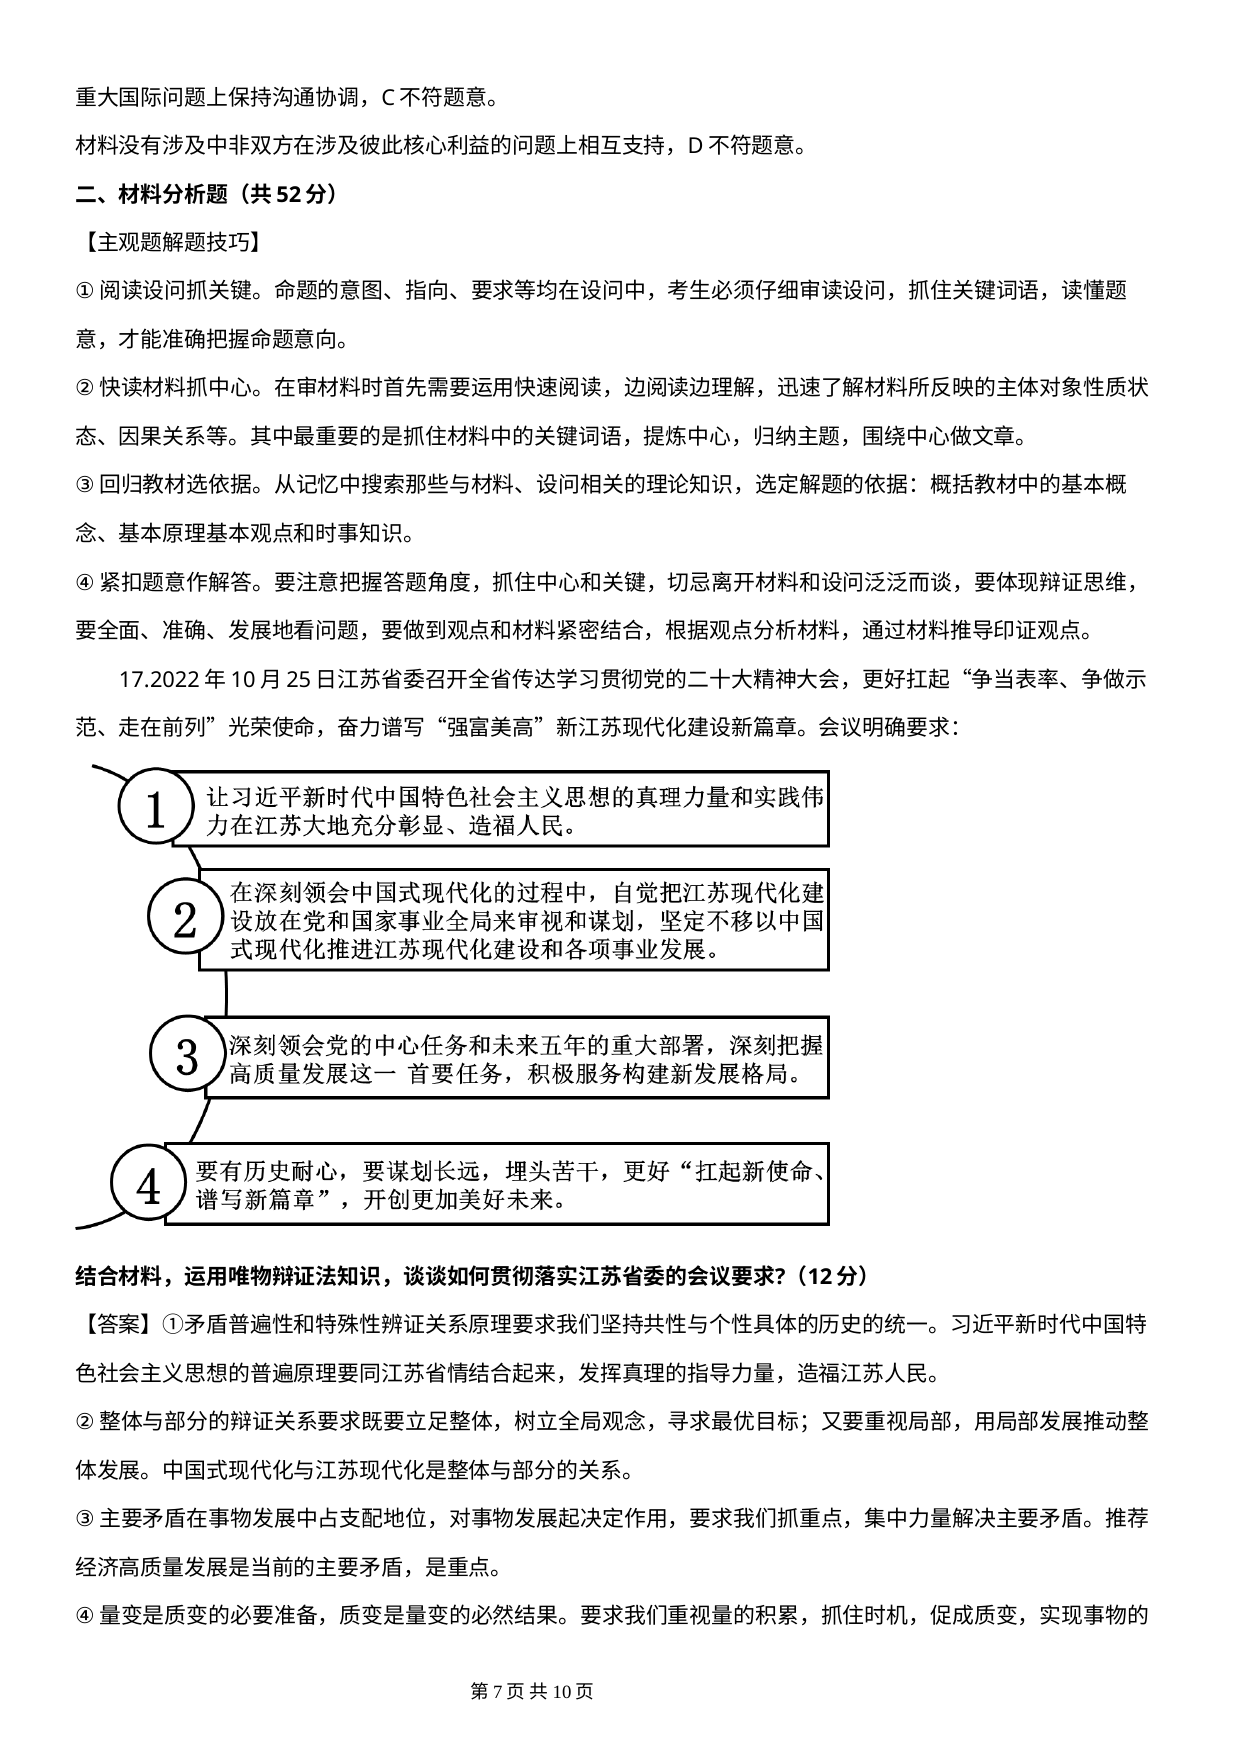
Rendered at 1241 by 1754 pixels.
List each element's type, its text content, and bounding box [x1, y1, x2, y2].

text ①阅读设问抓关键。命题的意图、指向、要求等均在设问中，考生必须仔细审读设问，抓住关键词语，读懂题意，才能准确把握命题意向。 [75, 273, 1165, 354]
picture [75, 758, 851, 1245]
text ③主要矛盾在事物发展中占支配地位，对事物发展起决定作用，要求我们抓重点，集中力量解决主要矛盾。推荐经济高质量发展是当前的主要矛盾，是重点。 [75, 1501, 1165, 1582]
text ④紧扣题意作解答。要注意把握答题角度，抓住中心和关键，切忌离开材料和设问泛泛而谈，要体现辩证思维，要全面、准确、发展地看问题，要做到观点和材料紧密结合，根据观点分析材料，通过材料推导印证观点。 [75, 564, 1165, 645]
text ③回归教材选依据。从记忆中搜索那些与材料、设问相关的理论知识，选定解题的依据：概括教材中的基本概念、基本原理基本观点和时事知识。 [75, 467, 1165, 548]
text ②整体与部分的辩证关系要求既要立足整体，树立全局观念，寻求最优目标；又要重视局部，用局部发展推动整体发展。中国式现代化与江苏现代化是整体与部分的关系。 [75, 1404, 1165, 1485]
text 材料没有涉及中非双方在涉及彼此核心利益的问题上相互支持，D不符题意。 [75, 128, 1165, 160]
text 【主观题解题技巧】 [75, 224, 1165, 257]
text ②快读材料抓中心。在审材料时首先需要运用快速阅读，边阅读边理解，迅速了解材料所反映的主体对象性质状态、因果关系等。其中最重要的是抓住材料中的关键词语，提炼中心，归纳主题，围绕中心做文章。 [75, 370, 1165, 451]
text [75, 79, 1165, 112]
text 【答案】①矛盾普遍性和特殊性辨证关系原理要求我们坚持共性与个性具体的历史的统一。习近平新时代中国特色社会主义思想的普遍原理要同江苏省情结合起来，发挥真理的指导力量，造福江苏人民。 [75, 1307, 1165, 1388]
text 结合材料，运用唯物辩证法知识，谈谈如何贯彻落实江苏省委的会议要求?（12分） [75, 1258, 1165, 1291]
text 二、材料分析题（共52分） [75, 176, 1165, 209]
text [75, 1598, 1165, 1631]
text 17.2022年10月25日江苏省委召开全省传达学习贯彻党的二十大精神大会，更好扛起“争当表率、争做示范、走在前列”光荣使命，奋力谱写“强富美高”新江苏现代化建设新篇章。会议明确要求： [75, 661, 1165, 742]
